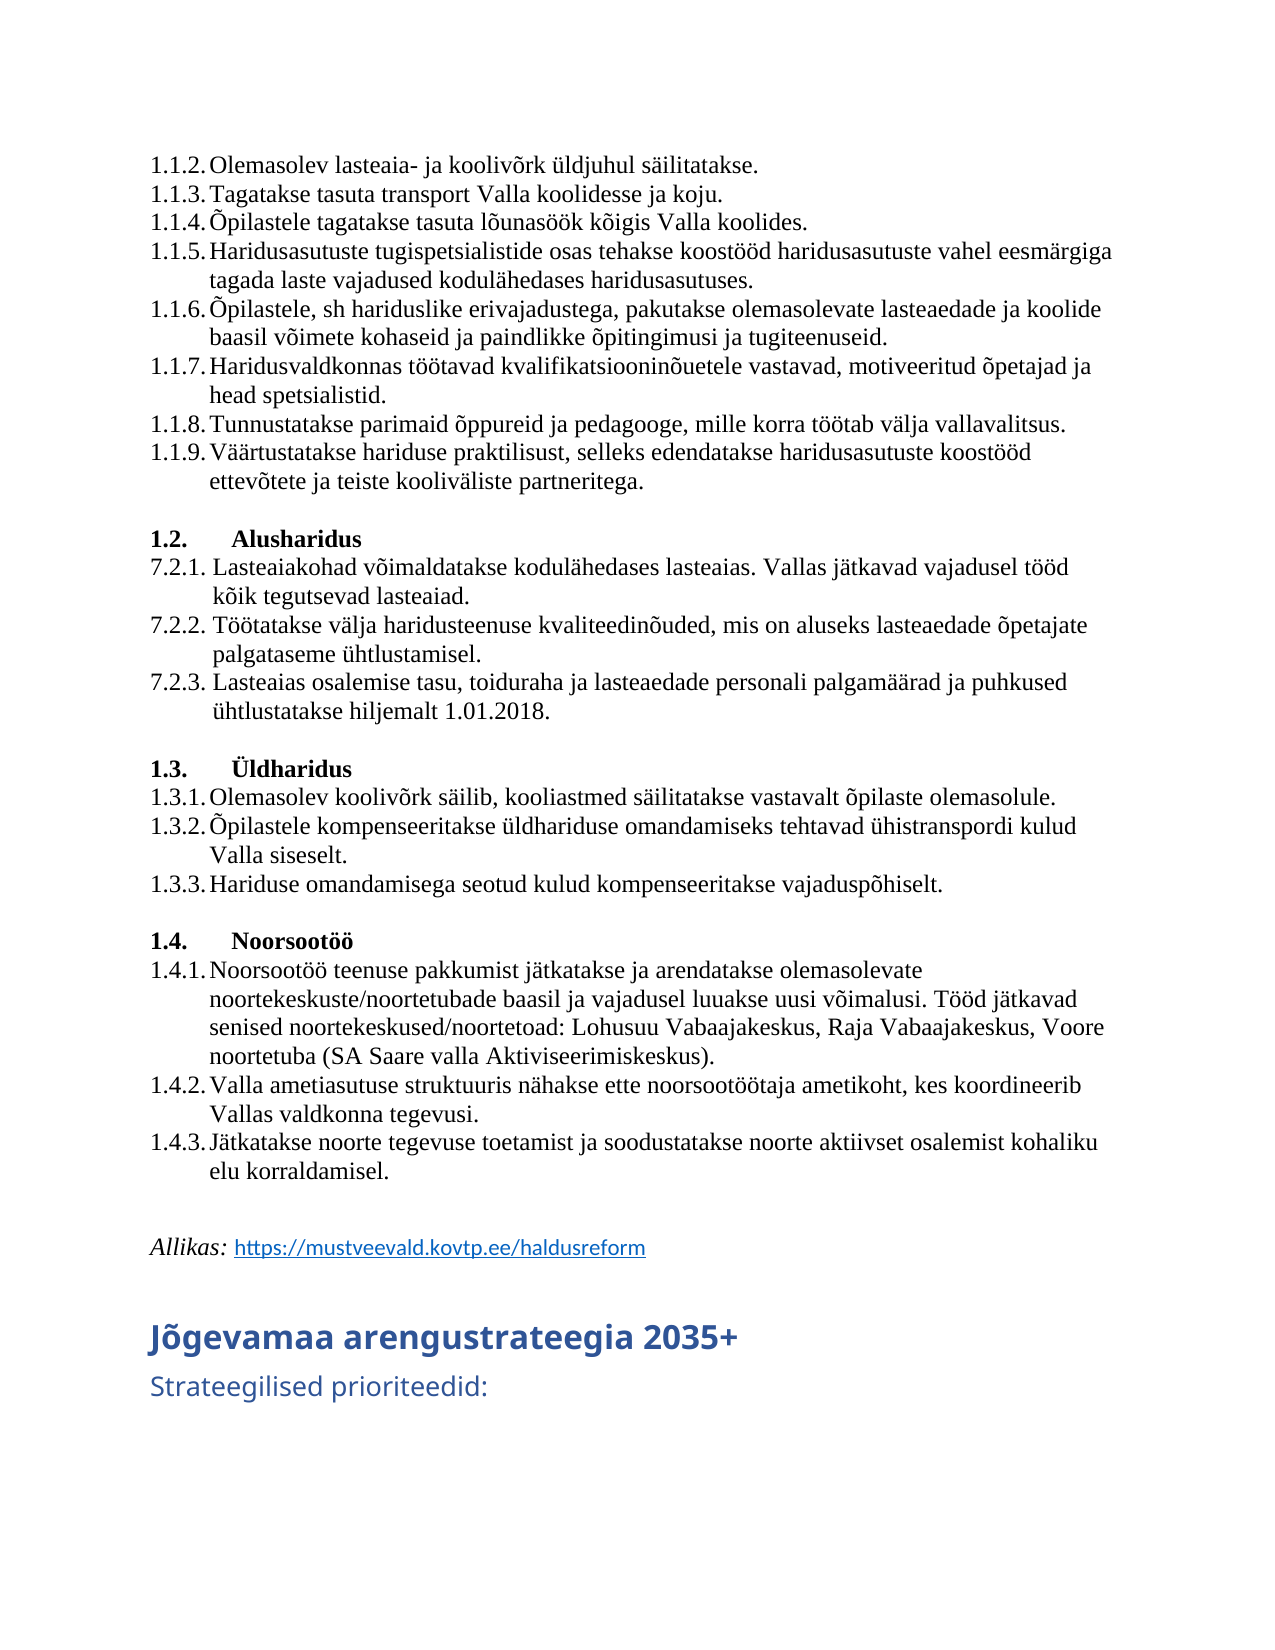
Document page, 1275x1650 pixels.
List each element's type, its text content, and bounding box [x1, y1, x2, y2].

list Õpilastele, sh hariduslike erivajadustega, pakutakse olemasolevate lasteaedade ja koolide baasil võimete kohaseid ja paindlikke õpitingimusi ja tugiteenuseid. [150, 294, 1125, 351]
list Haridusasutuste tugispetsialistide osas tehakse koostööd haridusasutuste vahel eesmärgiga tagada laste vajadused kodulähedases haridusasutuses. [150, 236, 1125, 294]
list Alusharidus [150, 524, 1125, 552]
subtitle Strateegilised prioriteedid: [150, 1367, 1125, 1404]
list Olemasolev koolivõrk säilib, kooliastmed säilitatakse vastavalt õpilaste olemasolule. [150, 782, 1125, 811]
list Õpilastele kompenseeritakse üldhariduse omandamiseks tehtavad ühistranspordi kulud Valla siseselt. [150, 811, 1125, 869]
subtitle Jõgevamaa arengustrateegia 2035+ [150, 1314, 1125, 1359]
list Jätkatakse noorte tegevuse toetamist ja soodustatakse noorte aktiivset osalemist kohaliku elu korraldamisel. [150, 1127, 1125, 1185]
list Tunnustatakse parimaid õppureid ja pedagooge, mille korra töötab välja vallavalitsus. [150, 409, 1125, 437]
list Õpilastele tagatakse tasuta lõunasöök kõigis Valla koolides. [150, 207, 1125, 236]
text ühtlustatakse hiljemalt 1.01.2018. [150, 696, 1125, 725]
list Noorsootöö teenuse pakkumist jätkatakse ja arendatakse olemasolevate noortekeskuste/noortetubade baasil ja vajadusel luuakse uusi võimalusi. Tööd jätkavad senised noortekeskused/noortetoad: Lohusuu Vabaajakeskus, Raja Vabaajakeskus, Voore noortetuba (SA Saare valla Aktiviseerimiskeskus). [150, 955, 1125, 1070]
list Väärtustatakse hariduse praktilisust, selleks edendatakse haridusasutuste koostööd ettevõtete ja teiste kooliväliste partneritega. [150, 437, 1125, 495]
list Valla ametiasutuse struktuuris nähakse ette noorsootöötaja ametikoht, kes koordineerib Vallas valdkonna tegevusi. [150, 1070, 1125, 1127]
text 7.2.2. Töötatakse välja haridusteenuse kvaliteedinõuded, mis on aluseks lasteaedade õpetajate [150, 610, 1125, 639]
text allikas: https://mustveevald.kovtp.ee/haldusreform [150, 1232, 1125, 1261]
text 7.2.3. Lasteaias osalemise tasu, toiduraha ja lasteaedade personali palgamäärad ja puhkused [150, 667, 1125, 696]
list Noorsootöö [150, 926, 1125, 955]
text kõik tegutsevad lasteaiad. [150, 581, 1125, 610]
list Olemasolev lasteaia- ja koolivõrk üldjuhul säilitatakse. [150, 150, 1125, 179]
list Tagatakse tasuta transport Valla koolidesse ja koju. [150, 179, 1125, 207]
text 7.2.1. Lasteaiakohad võimaldatakse kodulähedases lasteaias. Vallas jätkavad vajadusel tööd [150, 552, 1125, 581]
list Üldharidus [150, 754, 1125, 782]
list Hariduse omandamisega seotud kulud kompenseeritakse vajaduspõhiselt. [150, 869, 1125, 897]
list Haridusvaldkonnas töötavad kvalifikatsiooninõuetele vastavad, motiveeritud õpetajad ja head spetsialistid. [150, 351, 1125, 409]
text palgataseme ühtlustamisel. [150, 639, 1125, 667]
